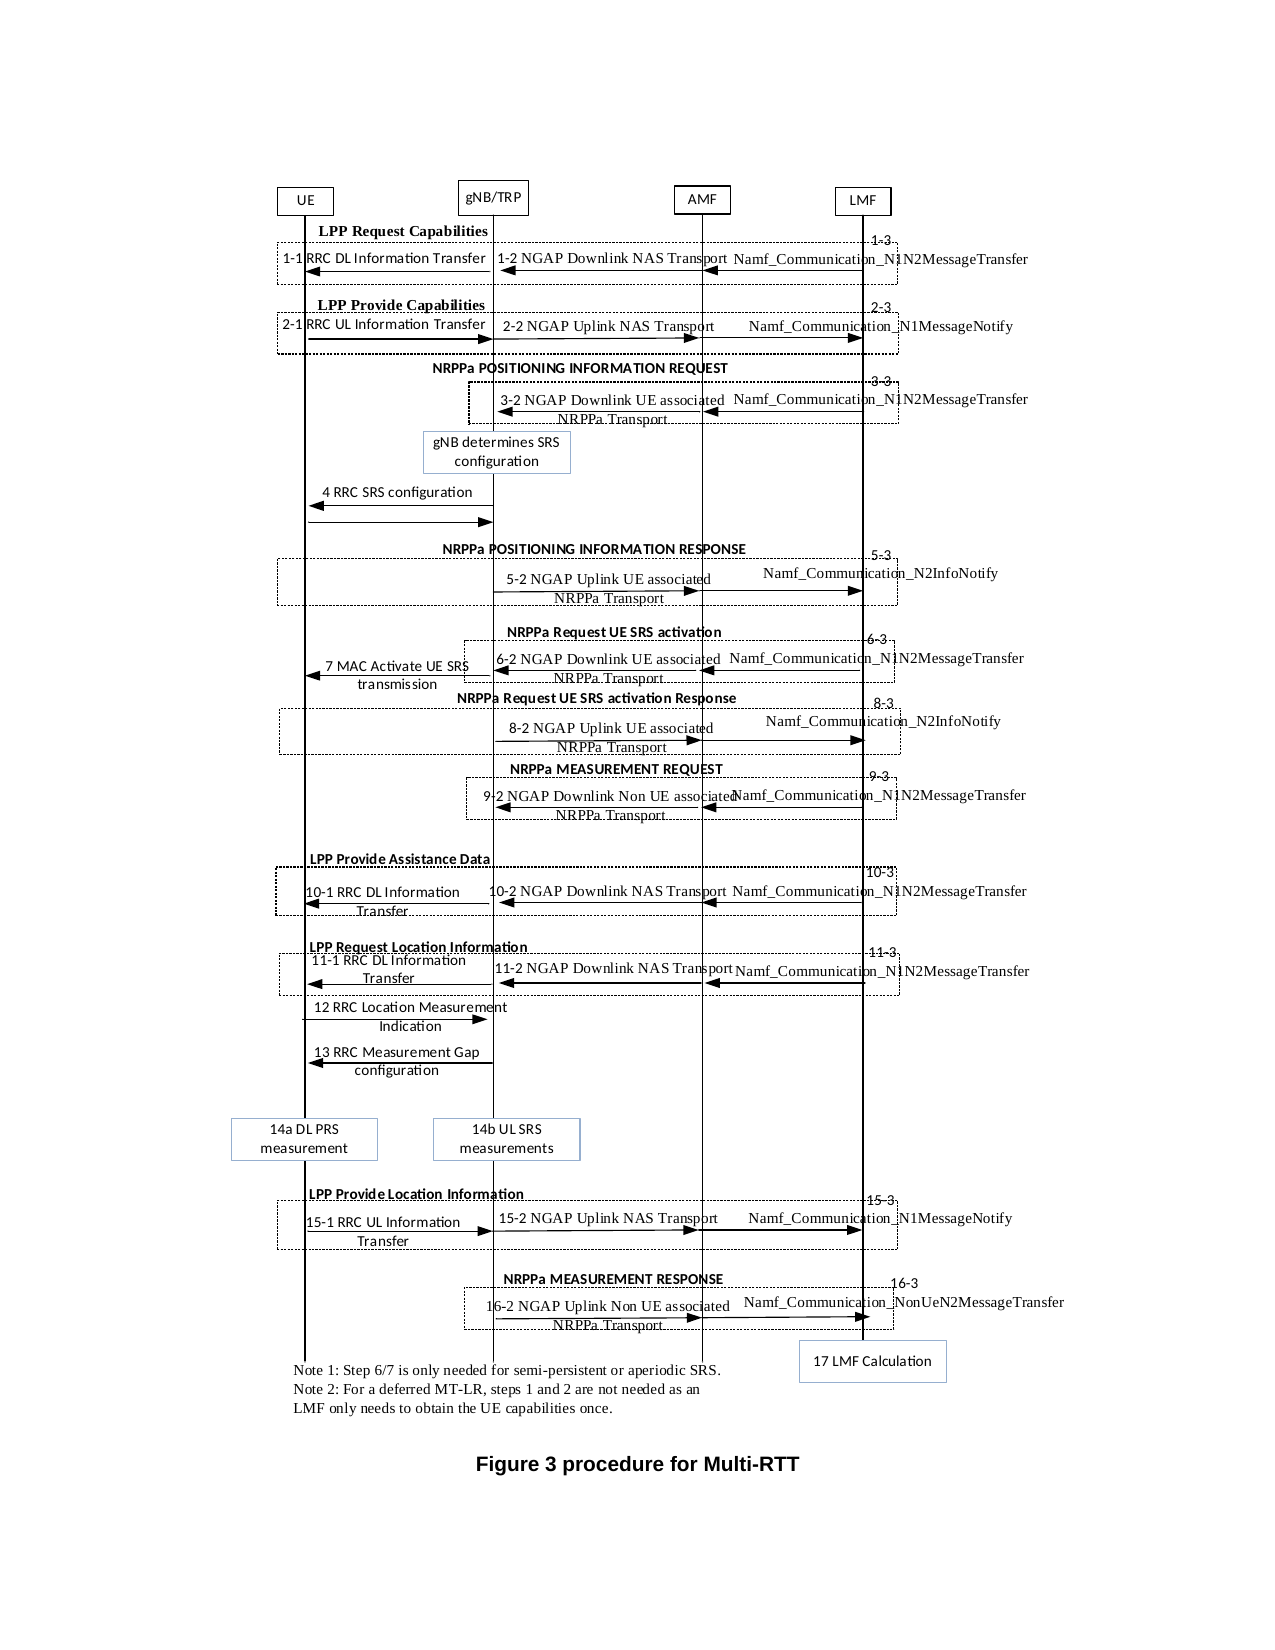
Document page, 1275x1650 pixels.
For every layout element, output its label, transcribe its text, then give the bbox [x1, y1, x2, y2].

text Figure 3 procedure for Multi-RTT [150, 1452, 1125, 1476]
